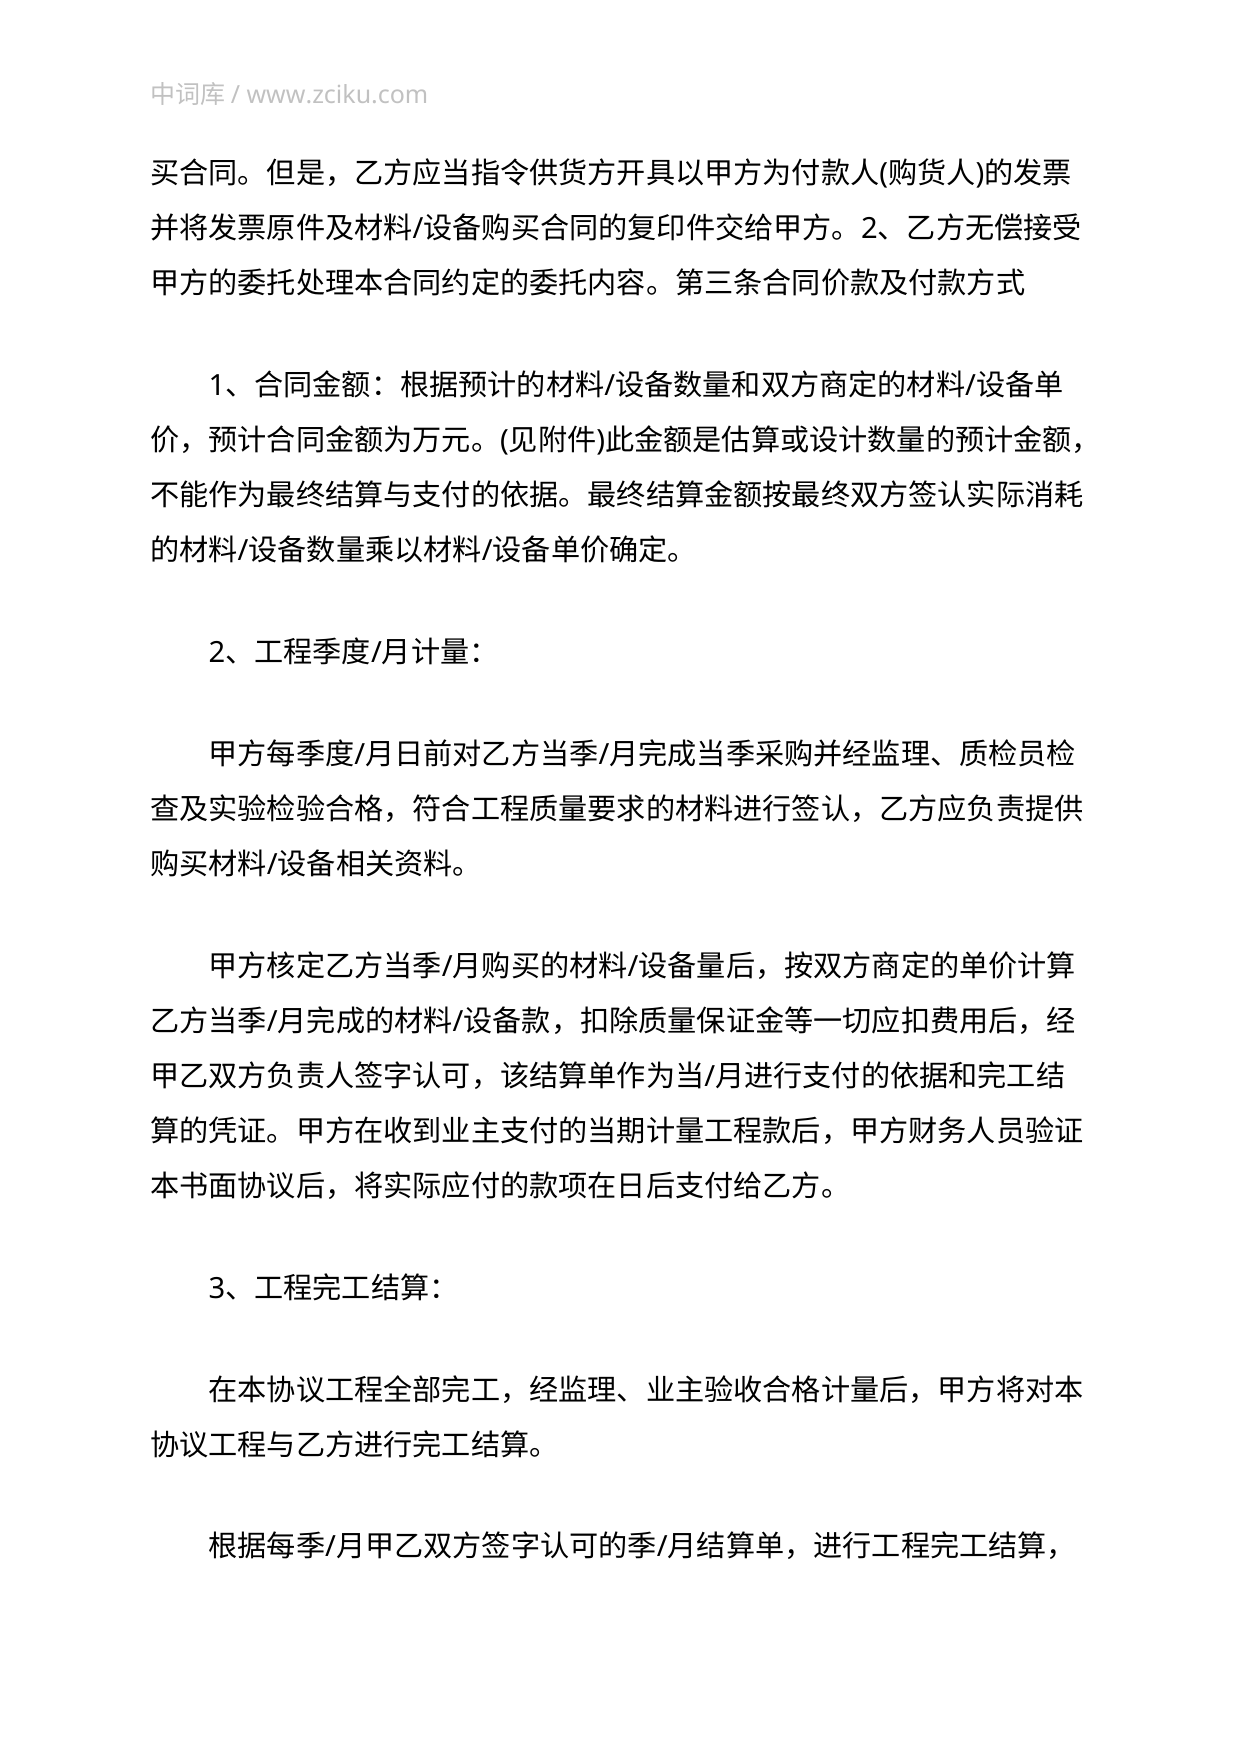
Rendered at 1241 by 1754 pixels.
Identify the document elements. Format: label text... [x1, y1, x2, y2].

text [150, 150, 1090, 302]
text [150, 1523, 1090, 1565]
text 甲方核定乙方当季/月购买的材料/设备量后，按双方商定的单价计算乙方当季/月完成的材料/设备款，扣除质量保证金等一切应扣费用后，经甲乙双方负责人签字认可，该结算单作为当/月进行支付的依据和完工结算的凭证。甲方在收到业主支付的当期计量工程款后，甲方财务人员验证本书面协议后，将实际应付的款项在日后支付给乙方。 [150, 942, 1090, 1205]
text 1、合同金额：根据预计的材料/设备数量和双方商定的材料/设备单价，预计合同金额为万元。(见附件)此金额是估算或设计数量的预计金额，不能作为最终结算与支付的依据。最终结算金额按最终双方签认实际消耗的材料/设备数量乘以材料/设备单价确定。 [150, 362, 1090, 569]
text 2、工程季度/月计量： [150, 629, 1090, 671]
text 在本协议工程全部完工，经监理、业主验收合格计量后，甲方将对本协议工程与乙方进行完工结算。 [150, 1366, 1090, 1463]
text 3、工程完工结算： [150, 1264, 1090, 1307]
text 甲方每季度/月日前对乙方当季/月完成当季采购并经监理、质检员检查及实验检验合格，符合工程质量要求的材料进行签认，乙方应负责提供购买材料/设备相关资料。 [150, 731, 1090, 883]
